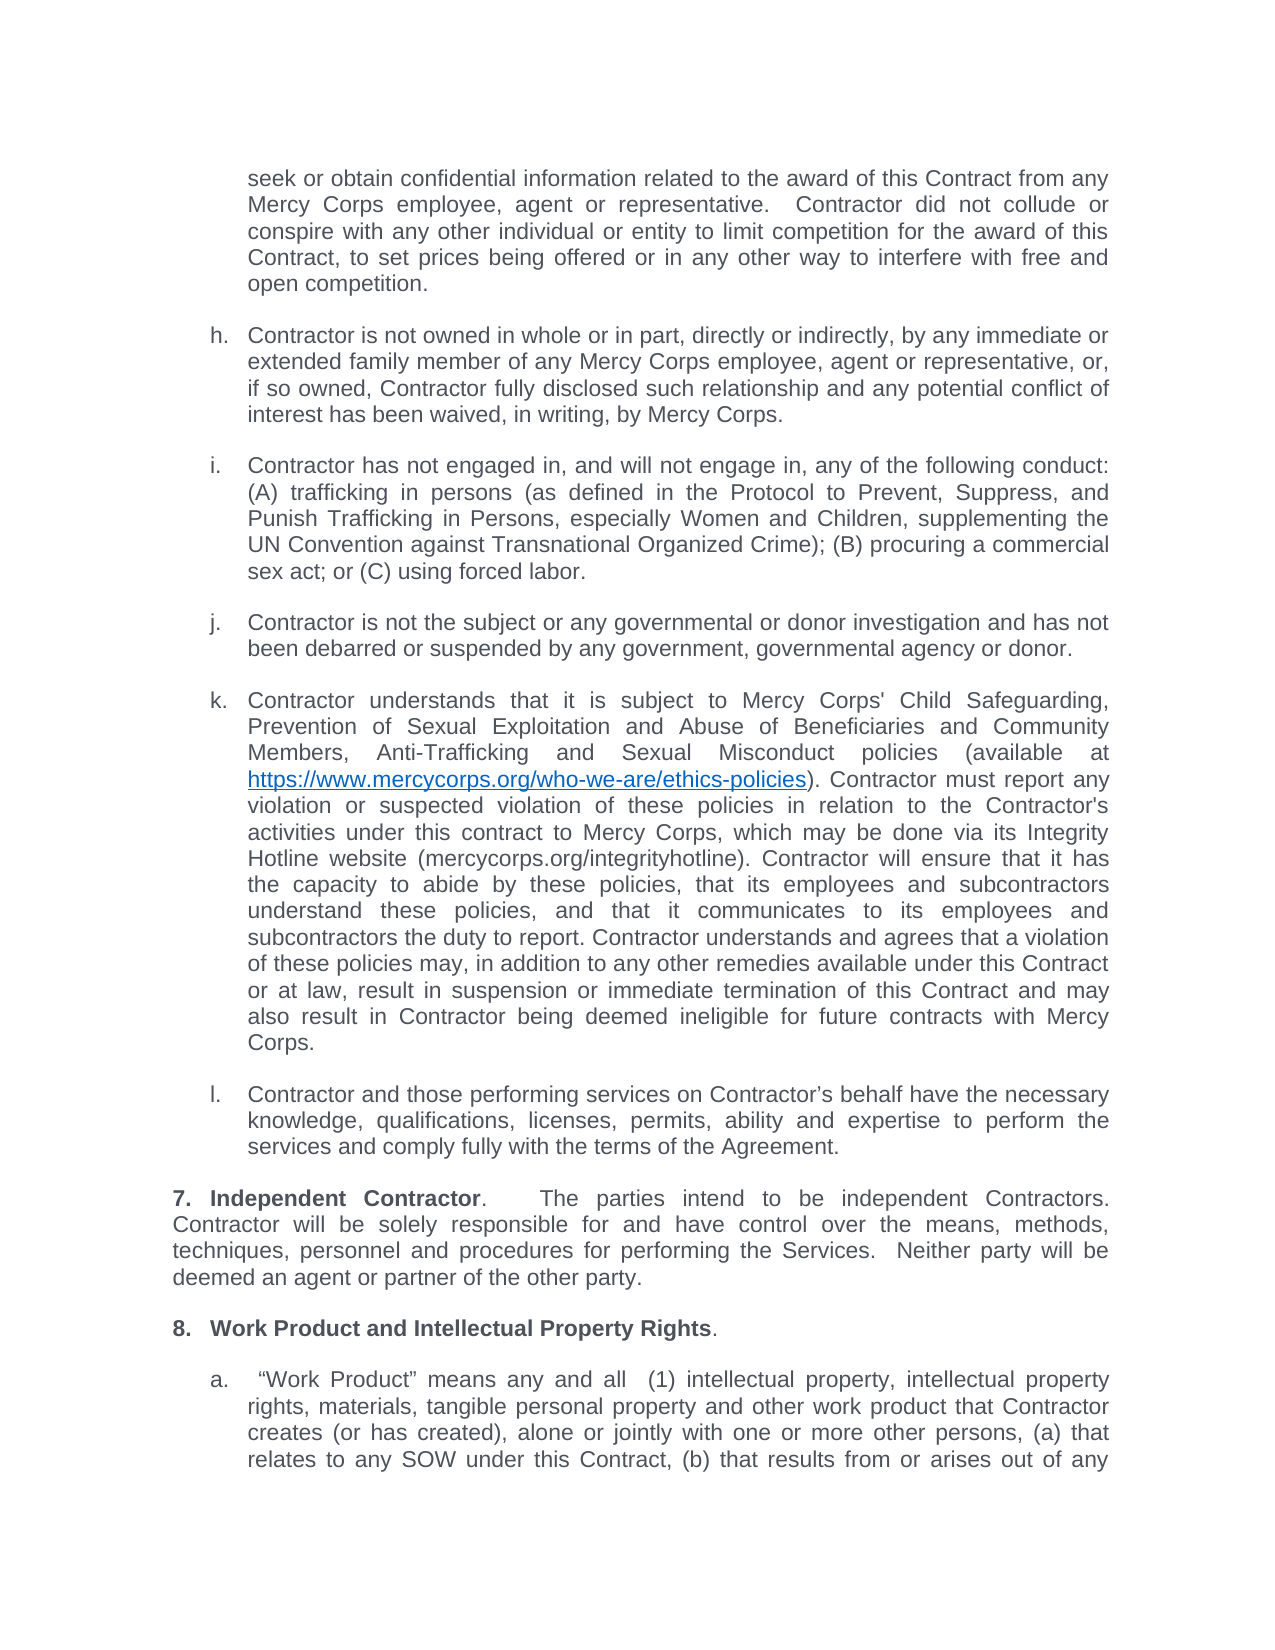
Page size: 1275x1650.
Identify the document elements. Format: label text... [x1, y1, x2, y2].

list Independent Contractor. The parties intend to be independent Contractors. Contractor will be solely responsible for and have control over the means, methods, techniques, personnel and procedures for performing the Services. Neither party will be deemed an agent or partner of the other party. [172, 1185, 1110, 1290]
list Contractor is not the subject or any governmental or donor investigation and has not been debarred or suspended by any government, governmental agency or donor. [210, 609, 1110, 662]
list Contractor understands that it is subject to Mercy Corps' Child Safeguarding, Prevention of Sexual Exploitation and Abuse of Beneficiaries and Community Members, Anti-Trafficking and Sexual Misconduct policies (available at https://www.mercycorps.org/who-we-are/ethics-policies). Contractor must report any violation or suspected violation of these policies in relation to the Contractor's activities under this contract to Mercy Corps, which may be done via its Integrity Hotline website (mercycorps.org/integrityhotline). Contractor will ensure that it has the capacity to abide by these policies, that its employees and subcontractors understand these policies, and that it communicates to its employees and subcontractors the duty to report. Contractor understands and agrees that a violation of these policies may, in addition to any other remedies available under this Contract or at law, result in suspension or immediate termination of this Contract and may also result in Contractor being deemed ineligible for future contracts with Mercy Corps. [210, 687, 1110, 1056]
list Contractor is not owned in whole or in part, directly or indirectly, by any immediate or extended family member of any Mercy Corps employee, agent or representative, or, if so owned, Contractor fully disclosed such relationship and any potential conflict of interest has been waived, in writing, by Mercy Corps. [210, 322, 1110, 427]
list Contractor and those performing services on Contractor’s behalf have the necessary knowledge, qualifications, licenses, permits, ability and expertise to perform the services and comply fully with the terms of the Agreement. [210, 1081, 1110, 1160]
list Contractor has not engaged in, and will not engage in, any of the following conduct: (A) trafficking in persons (as defined in the Protocol to Prevent, Suppress, and Punish Trafficking in Persons, especially Women and Children, supplementing the UN Convention against Transnational Organized Crime); (B) procuring a commercial sex act; or (C) using forced labor. [210, 452, 1110, 584]
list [210, 1366, 1110, 1472]
list Work Product and Intellectual Property Rights. [172, 1315, 1110, 1341]
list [210, 165, 1110, 297]
